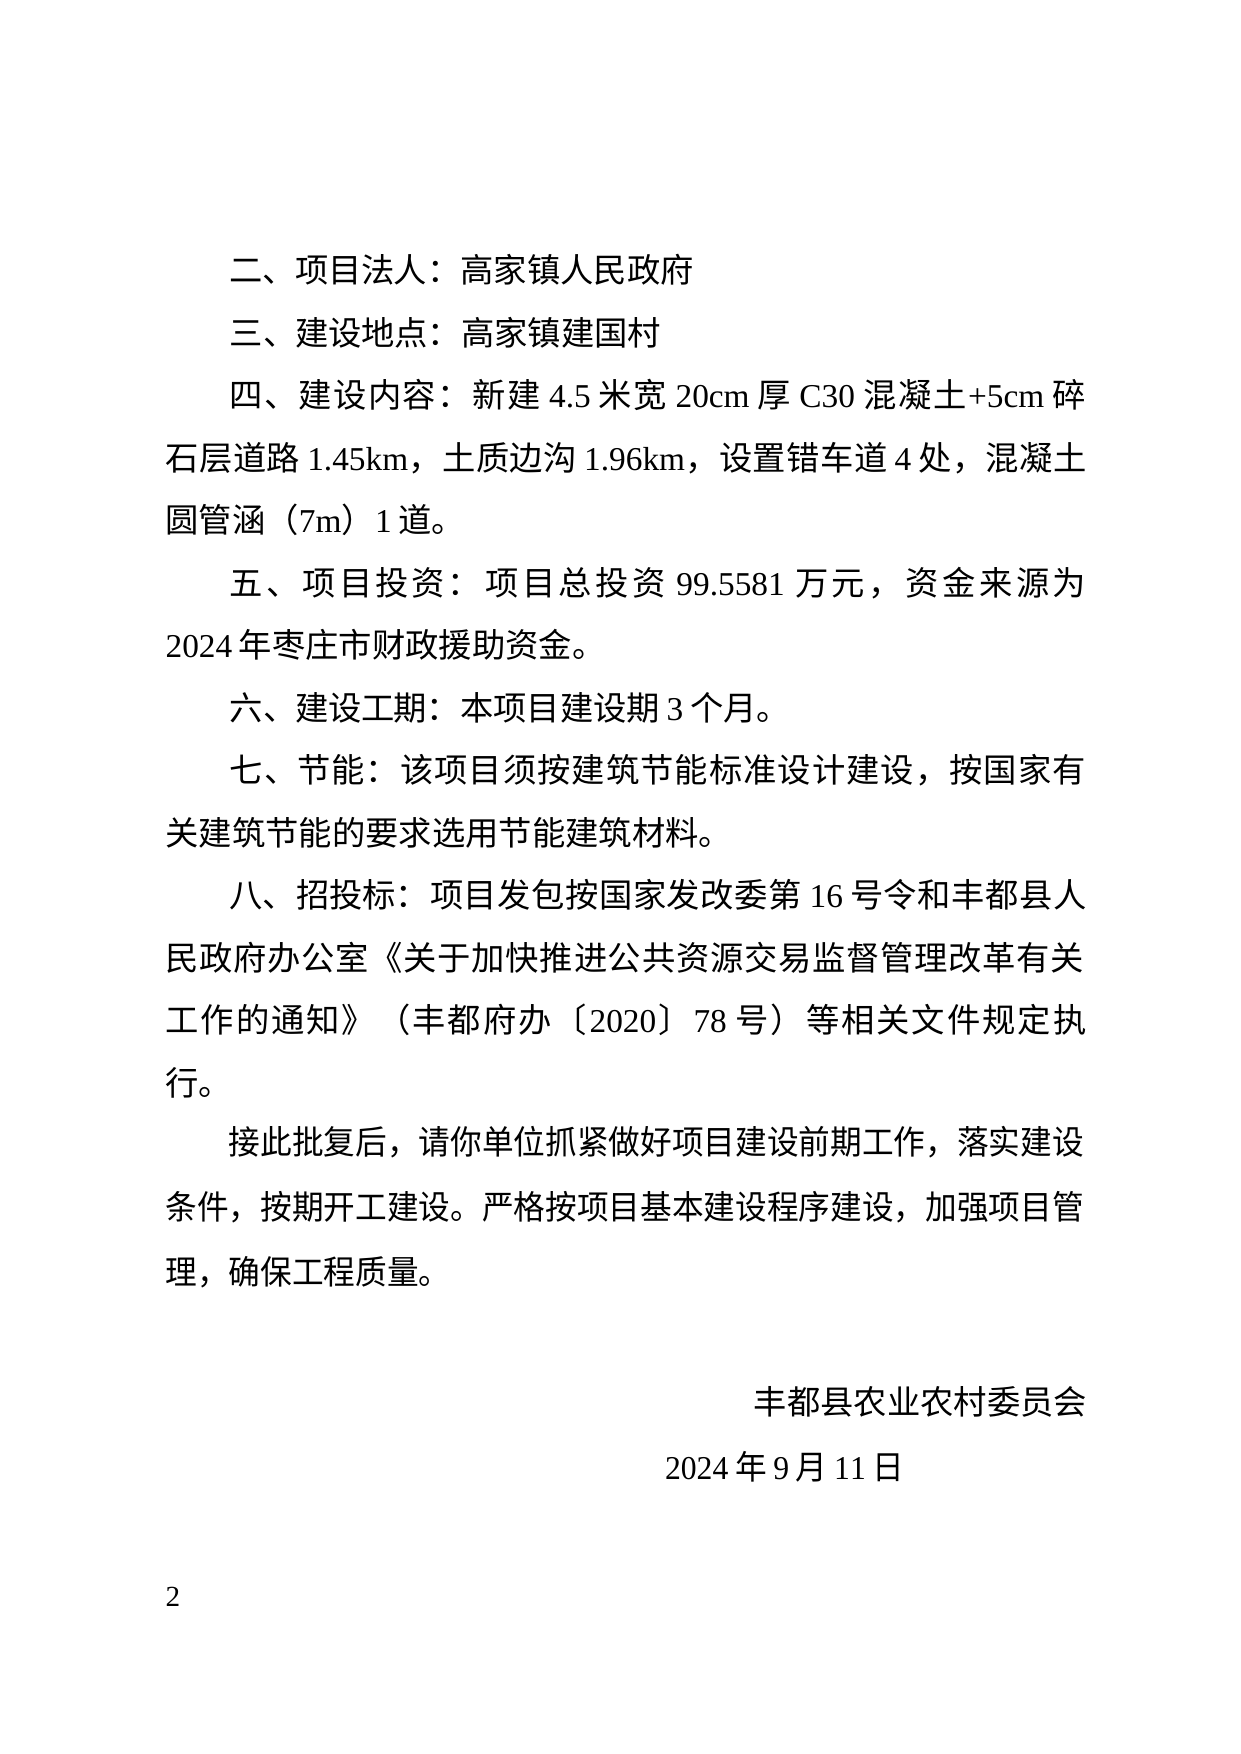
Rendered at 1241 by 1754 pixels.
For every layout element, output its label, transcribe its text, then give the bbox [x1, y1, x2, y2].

text 五、项目投资：项目总投资99.5581万元，资金来源为2024年枣庄市财政援助资金。 [165, 545, 1087, 670]
text 接此批复后，请你单位抓紧做好项目建设前期工作，落实建设条件，按期开工建设。严格按项目基本建设程序建设，加强项目管理，确保工程质量。 [165, 1108, 1087, 1303]
text 八、招投标：项目发包按国家发改委第16号令和丰都县人民政府办公室《关于加快推进公共资源交易监督管理改革有关工作的通知》（丰都府办〔2020〕78号）等相关文件规定执行。 [165, 858, 1087, 1108]
text 2024年9月11日 [165, 1433, 1087, 1498]
text 四、建设内容：新建4.5米宽20cm厚C30混凝土+5cm碎石层道路1.45km，土质边沟1.96km，设置错车道4处，混凝土圆管涵（7m）1道。 [165, 358, 1087, 545]
text 六、建设工期：本项目建设期3个月。 [165, 670, 1087, 733]
text 三、建设地点：高家镇建国村 [165, 295, 1087, 358]
text 丰都县农业农村委员会 [165, 1368, 1087, 1433]
text 二、项目法人：高家镇人民政府 [165, 233, 1087, 295]
text 七、节能：该项目须按建筑节能标准设计建设，按国家有关建筑节能的要求选用节能建筑材料。 [165, 733, 1087, 858]
